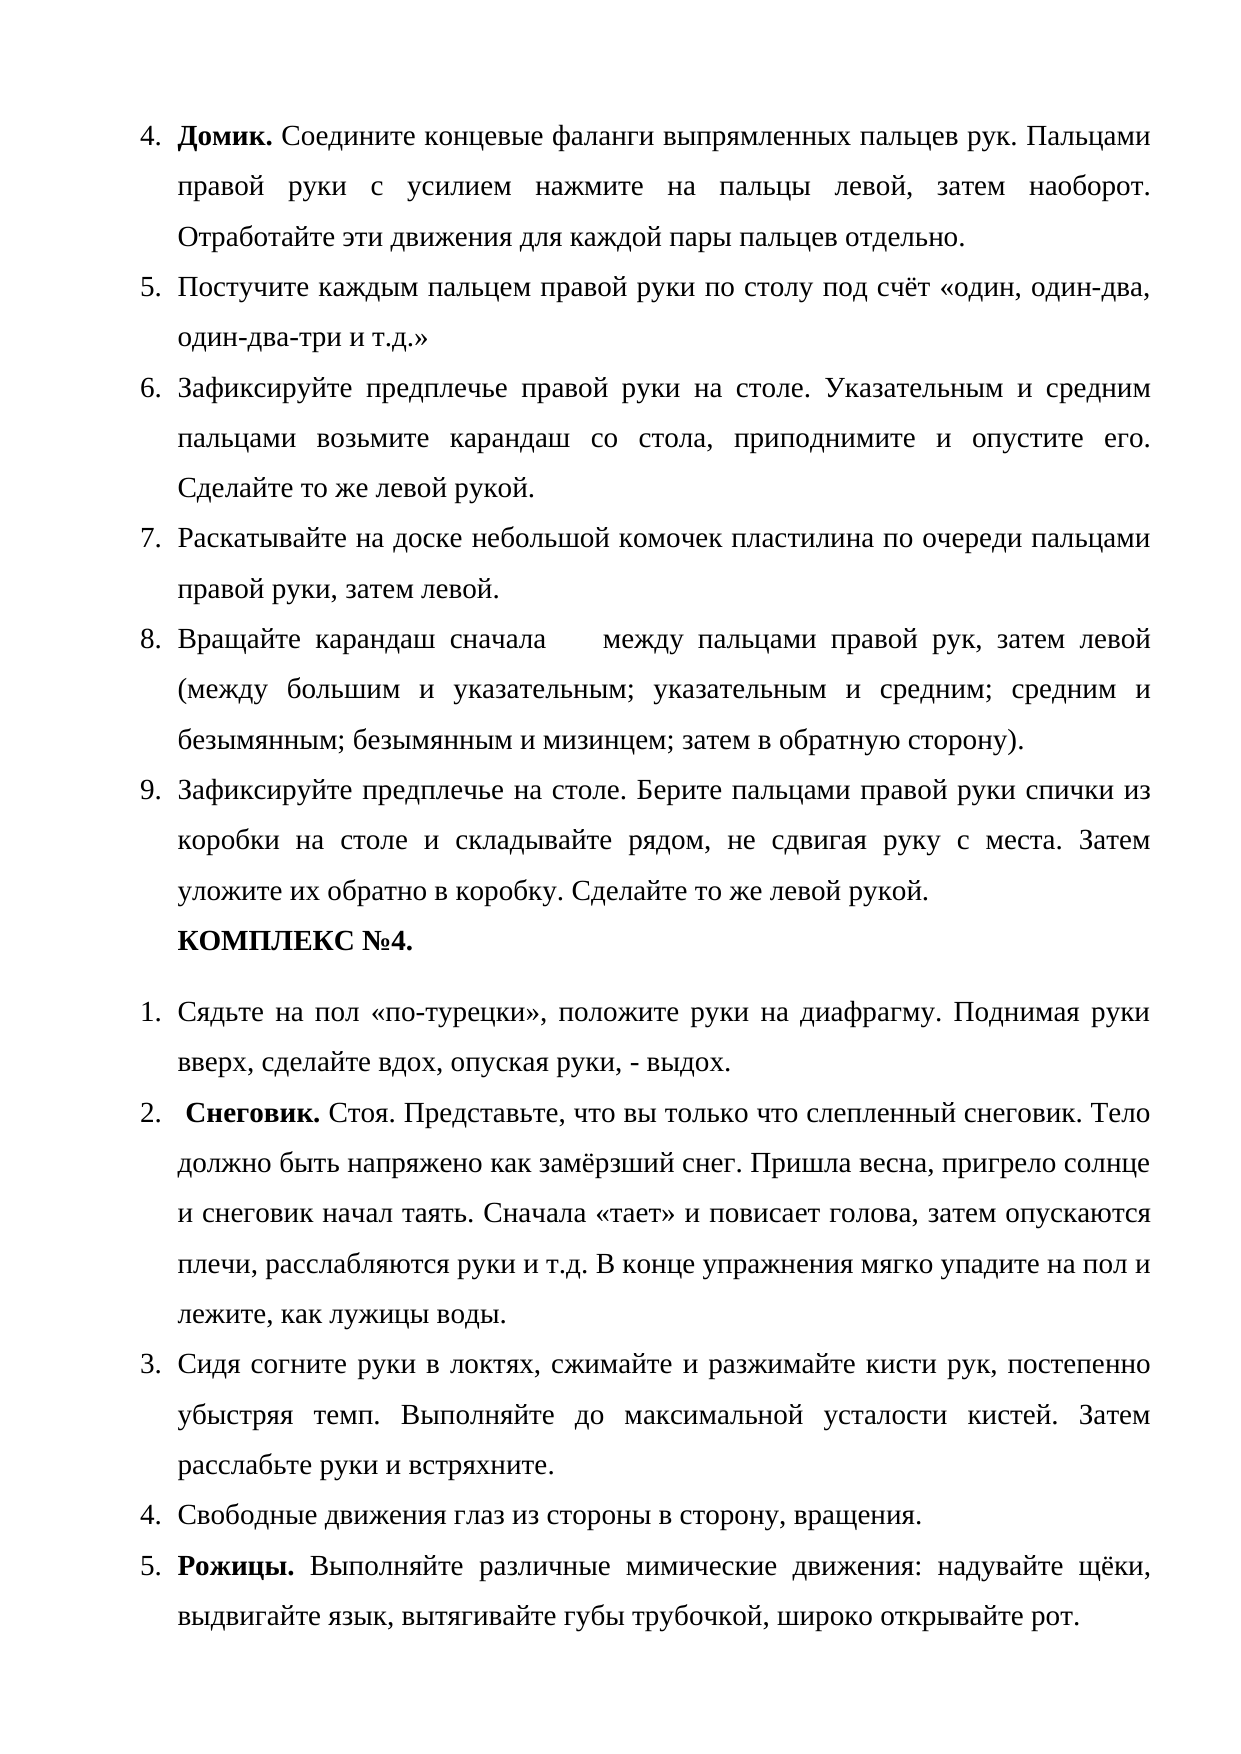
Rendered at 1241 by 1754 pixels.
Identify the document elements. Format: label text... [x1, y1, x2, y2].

list Раскатывайте на доске небольшой комочек пластилина по очереди пальцами правой руки, затем левой. [140, 521, 1152, 604]
text КОМПЛЕКС №4. [177, 923, 1152, 957]
list Постучите каждым пальцем правой руки по столу под счёт «один, один-два, один-два-три и т.д.» [140, 269, 1152, 353]
list Сидя согните руки в локтях, сжимайте и разжимайте кисти рук, постепенно убыстряя темп. Выполняйте до максимальной усталости кистей. Затем расслабьте руки и встряхните. [140, 1346, 1152, 1481]
list Домик. Соедините концевые фаланги выпрямленных пальцев рук. Пальцами правой руки с усилием нажмите на пальцы левой, затем наоборот. Отработайте эти движения для каждой пары пальцев отдельно. [140, 118, 1152, 252]
list Вращайте карандаш сначала между пальцами правой рук, затем левой (между большим и указательным; указательным и средним; средним и безымянным; безымянным и мизинцем; затем в обратную сторону). [140, 621, 1152, 755]
list Свободные движения глаз из стороны в сторону, вращения. [140, 1497, 1152, 1531]
list Рожицы. Выполняйте различные мимические движения: надувайте щёки, выдвигайте язык, вытягивайте губы трубочкой, широко открывайте рот. [140, 1548, 1152, 1632]
list Снеговик. Стоя. Представьте, что вы только что слепленный снеговик. Тело должно быть напряжено как замёрзший снег. Пришла весна, пригрело солнце и снеговик начал таять. Сначала «тает» и повисает голова, затем опускаются плечи, расслабляются руки и т.д. В конце упражнения мягко упадите на пол и лежите, как лужицы воды. [140, 1095, 1152, 1330]
list Сядьте на пол «по-турецки», положите руки на диафрагму. Поднимая руки вверх, сделайте вдох, опуская руки, - выдох. [140, 994, 1152, 1078]
list Зафиксируйте предплечье правой руки на столе. Указательным и средним пальцами возьмите карандаш со стола, приподнимите и опустите его. Сделайте то же левой рукой. [140, 370, 1152, 504]
list Зафиксируйте предплечье на столе. Берите пальцами правой руки спички из коробки на столе и складывайте рядом, не сдвигая руку с места. Затем уложите их обратно в коробку. Сделайте то же левой рукой. [140, 772, 1152, 906]
